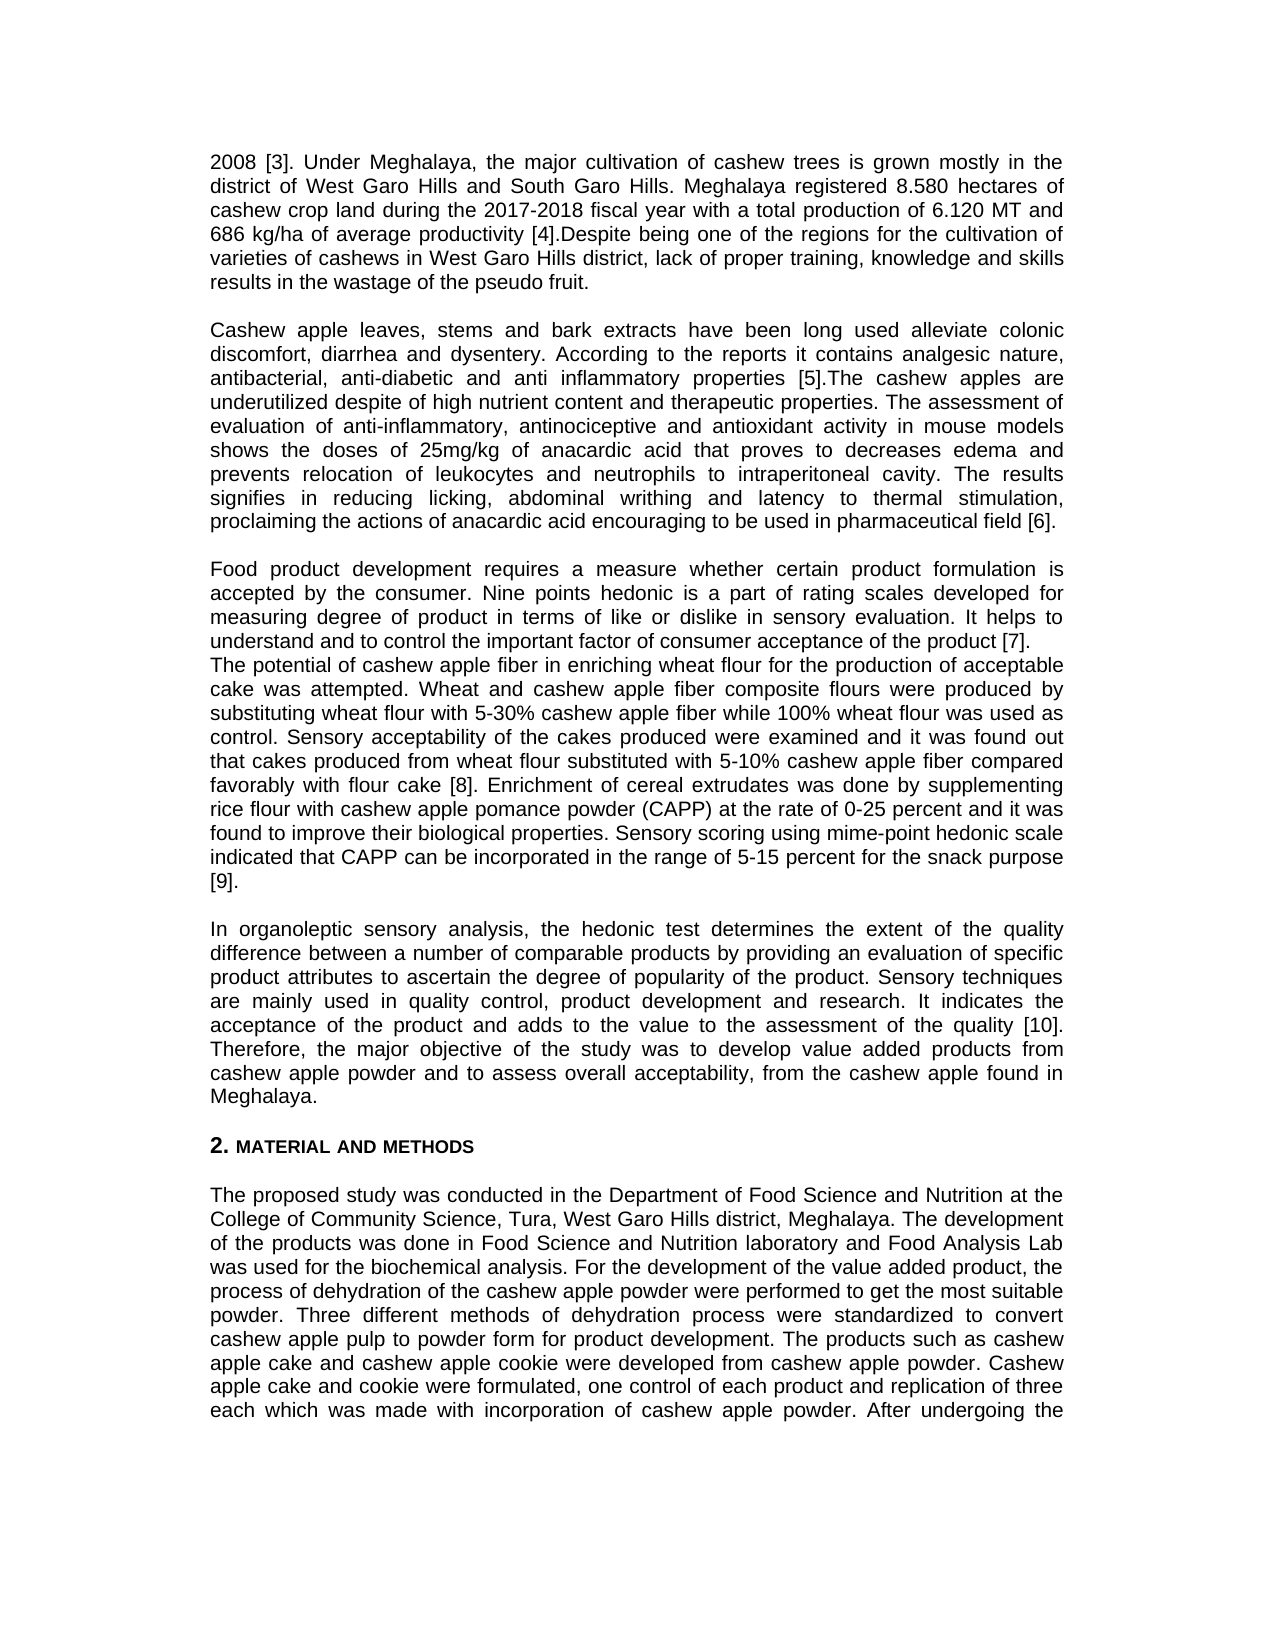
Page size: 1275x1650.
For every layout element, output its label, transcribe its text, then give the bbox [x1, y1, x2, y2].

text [210, 1183, 1065, 1422]
text The potential of cashew apple fiber in enriching wheat flour for the production of acceptable cake was attempted. Wheat and cashew apple fiber composite flours were produced by substituting wheat flour with 5-30% cashew apple fiber while 100% wheat flour was used as control. Sensory acceptability of the cakes produced were examined and it was found out that cakes produced from wheat flour substituted with 5-10% cashew apple fiber compared favorably with flour cake [8]. Enrichment of cereal extrudates was done by supplementing rice flour with cashew apple pomance powder (CAPP) at the rate of 0-25 percent and it was found to improve their biological properties. Sensory scoring using mime-point hedonic scale indicated that CAPP can be incorporated in the range of 5-15 percent for the snack purpose [9]. [210, 653, 1065, 893]
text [210, 150, 1065, 294]
text Food product development requires a measure whether certain product formulation is accepted by the consumer. Nine points hedonic is a part of rating scales developed for measuring degree of product in terms of like or dislike in sensory evaluation. It helps to understand and to control the important factor of consumer acceptance of the product [7]. [210, 557, 1065, 653]
text 2. material and methods [210, 1132, 1065, 1159]
text In organoleptic sensory analysis, the hedonic test determines the extent of the quality difference between a number of comparable products by providing an evaluation of specific product attributes to ascertain the degree of popularity of the product. Sensory techniques are mainly used in quality control, product development and research. It indicates the acceptance of the product and adds to the value to the assessment of the quality [10]. Therefore, the major objective of the study was to develop value added products from cashew apple powder and to assess overall acceptability, from the cashew apple found in Meghalaya. [210, 917, 1065, 1108]
text Cashew apple leaves, stems and bark extracts have been long used alleviate colonic discomfort, diarrhea and dysentery. According to the reports it contains analgesic nature, antibacterial, anti-diabetic and anti inflammatory properties [5].The cashew apples are underutilized despite of high nutrient content and therapeutic properties. The assessment of evaluation of anti-inflammatory, antinociceptive and antioxidant activity in mouse models shows the doses of 25mg/kg of anacardic acid that proves to decreases edema and prevents relocation of leukocytes and neutrophils to intraperitoneal cavity. The results signifies in reducing licking, abdominal writhing and latency to thermal stimulation, proclaiming the actions of anacardic acid encouraging to be used in pharmaceutical field [6]. [210, 318, 1065, 533]
